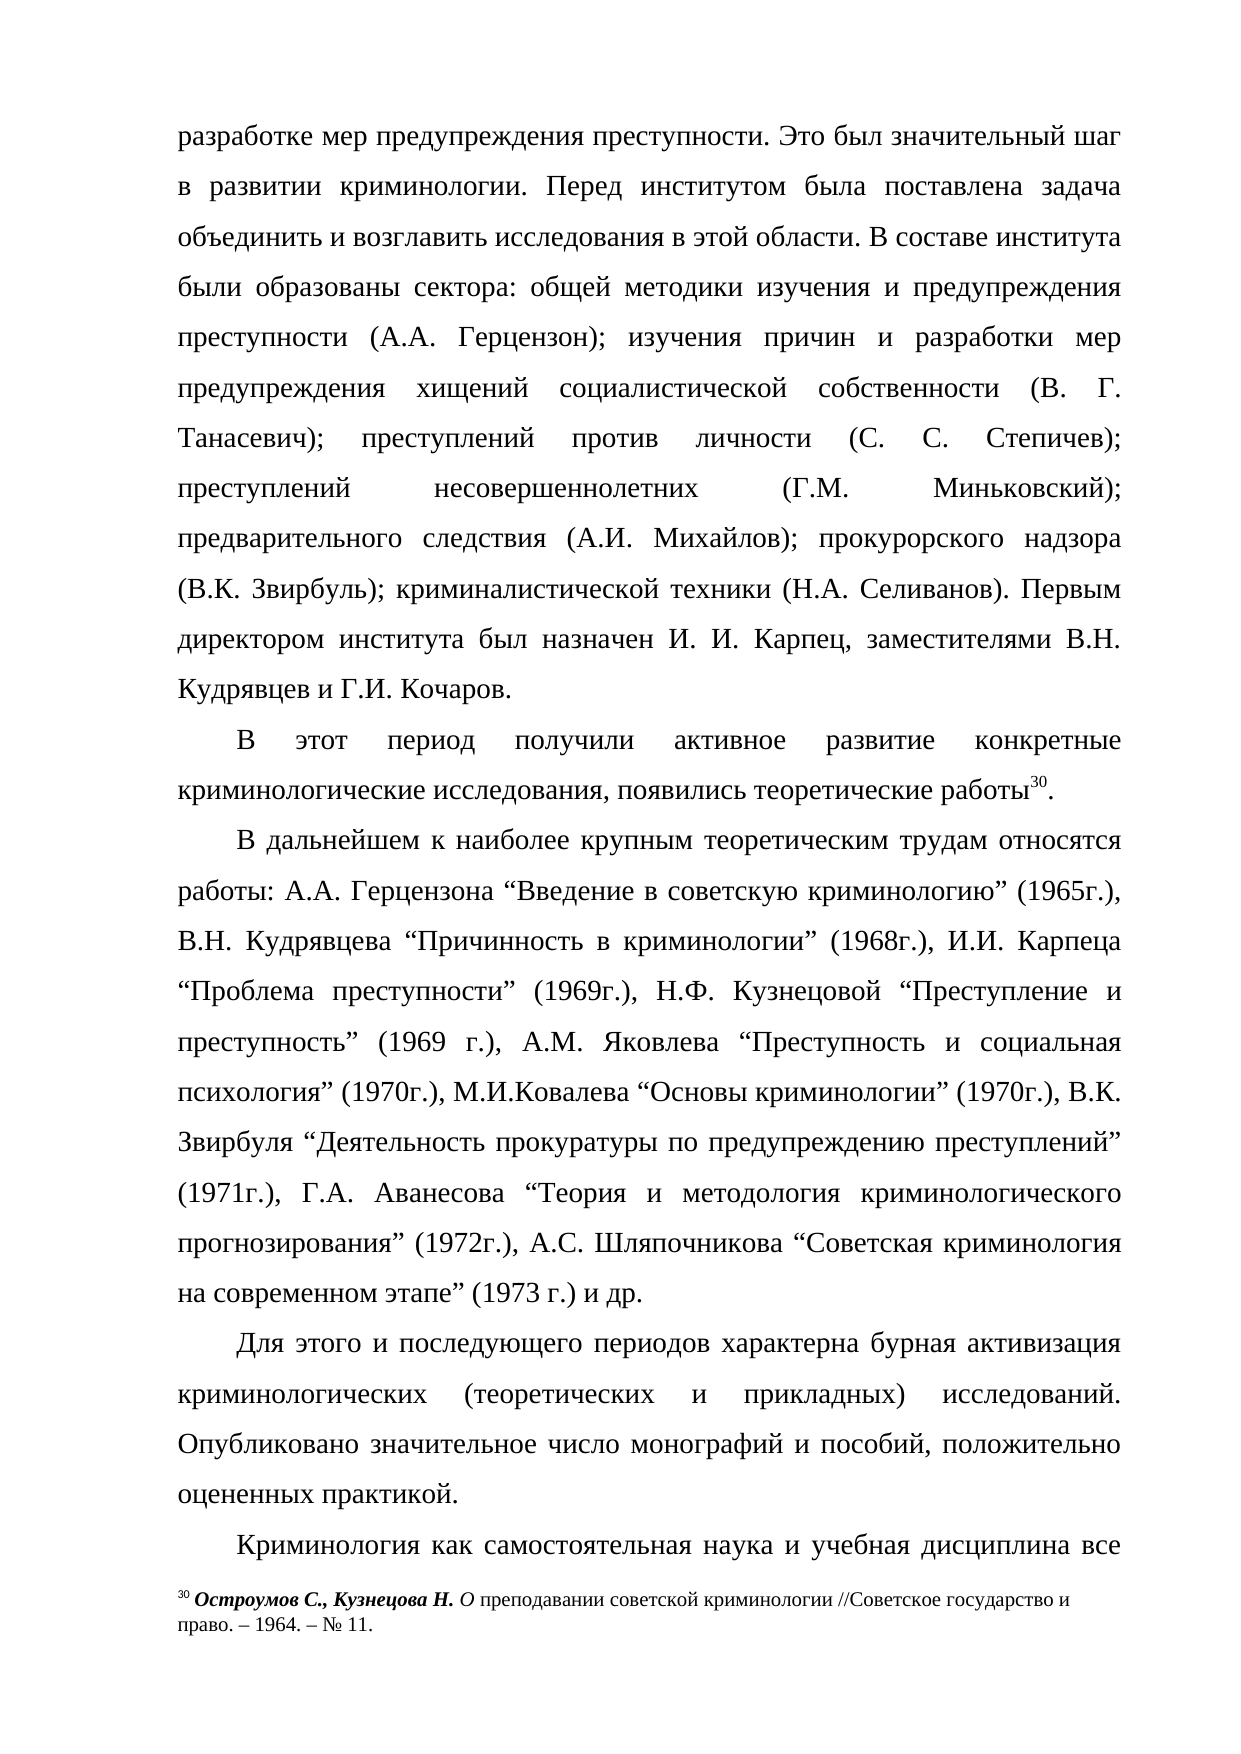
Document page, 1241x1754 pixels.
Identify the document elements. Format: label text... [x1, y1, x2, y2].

text В этот период получили активное развитие конкретные криминологические исследования, появились теоретические работы. [177, 722, 1122, 806]
text Для этого и последующего периодов характерна бурная активизация криминологических (теоретических и прикладных) исследований. Опубликовано значительное число монографий и пособий, положительно оцененных практикой. [177, 1326, 1122, 1510]
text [177, 118, 1122, 705]
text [177, 1527, 1122, 1560]
text В дальнейшем к наиболее крупным теоретическим трудам относятся работы: А.А. Герцензона “Введение в советскую криминологию” (1965г.), В.Н. Кудрявцева “Причинность в криминологии” (1968г.), И.И. Карпеца “Проблема преступности” (1969г.), Н.Ф. Кузнецовой “Преступление и преступность” (1969 г.), A.M. Яковлева “Преступность и социальная психология” (1970г.), М.И.Ковалева “Основы криминологии” (1970г.), В.К. Звирбуля “Деятельность прокуратуры по предупреждению преступлений” (1971г.), Г.А. Аванесова “Теория и методология криминологического прогнозирования” (1972г.), А.С. Шляпочникова “Советская криминология на современном этапе” (1973 г.) и др. [177, 822, 1122, 1309]
